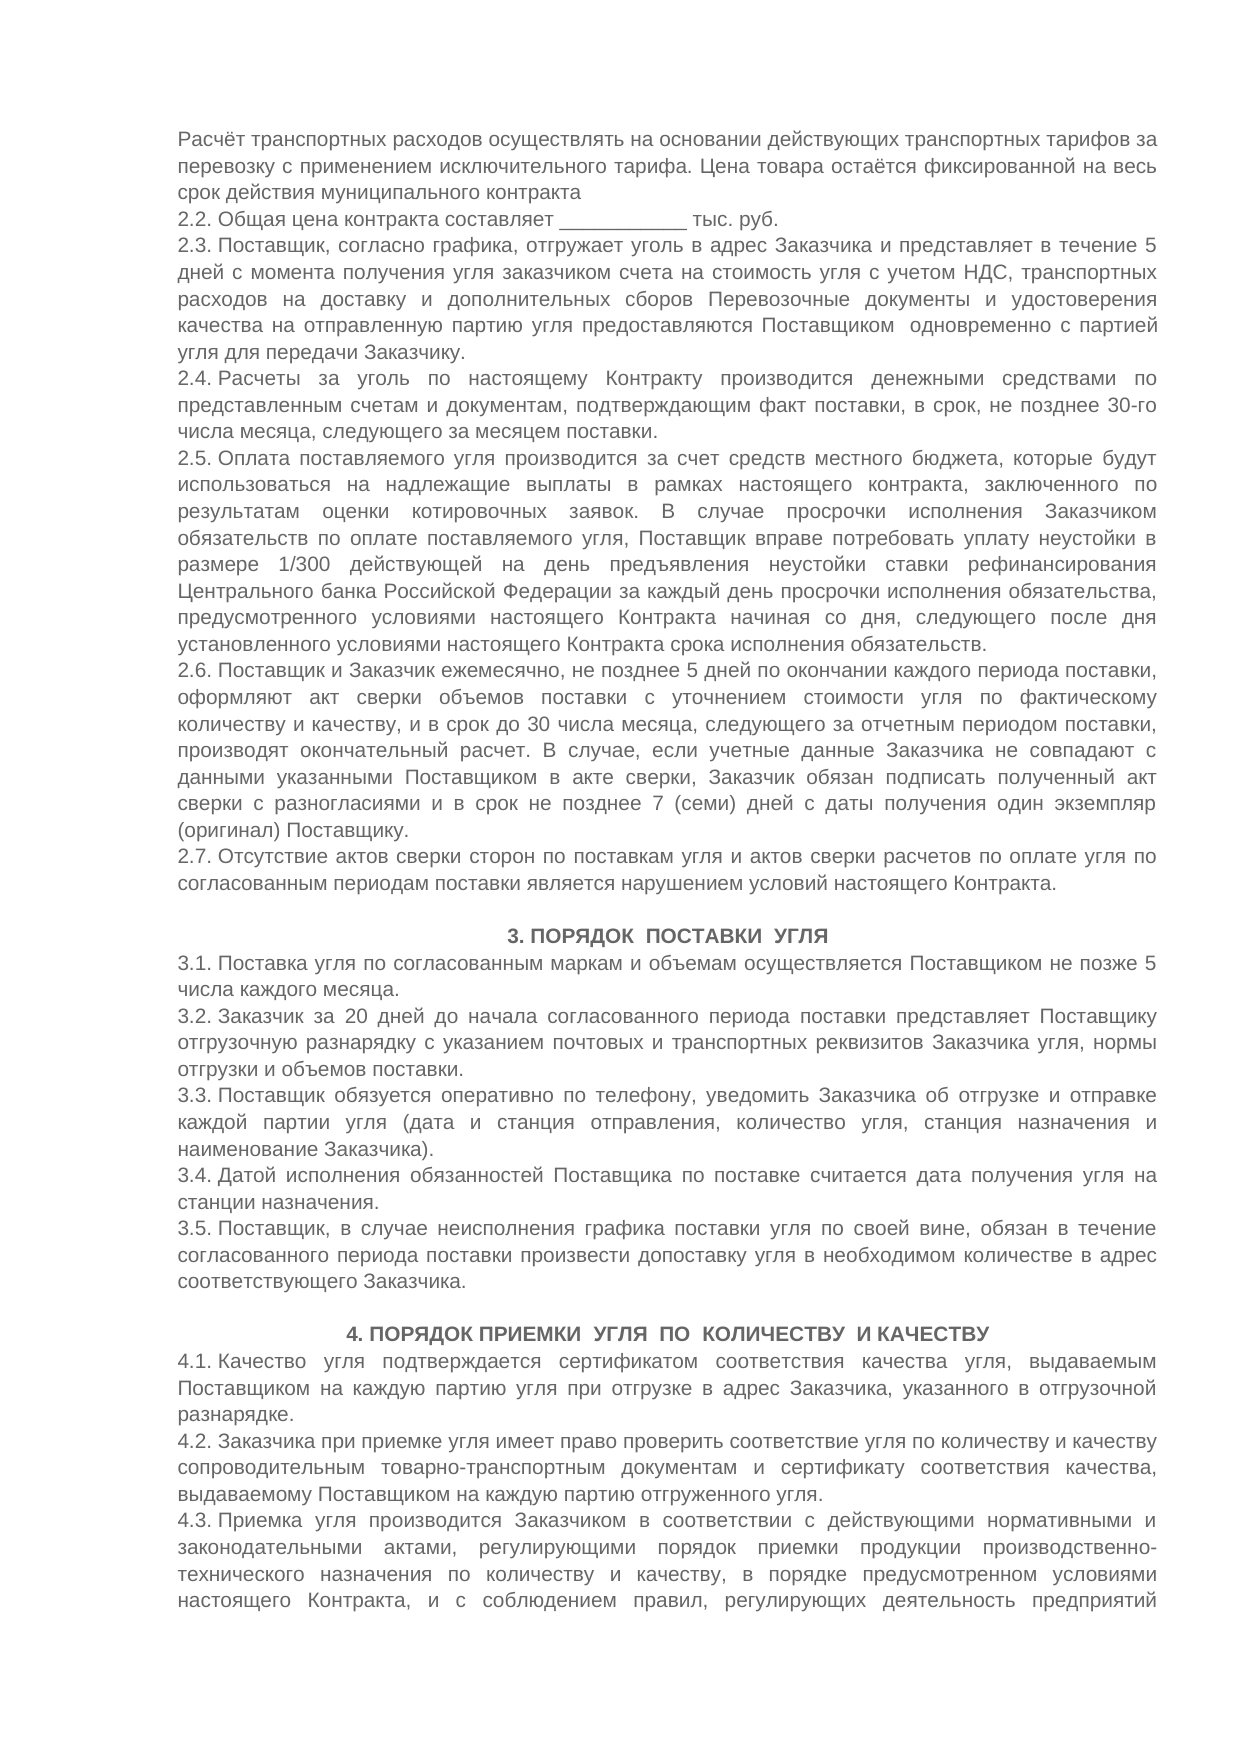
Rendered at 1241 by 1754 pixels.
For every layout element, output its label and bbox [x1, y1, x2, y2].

table_cell [177, 118, 1158, 1618]
